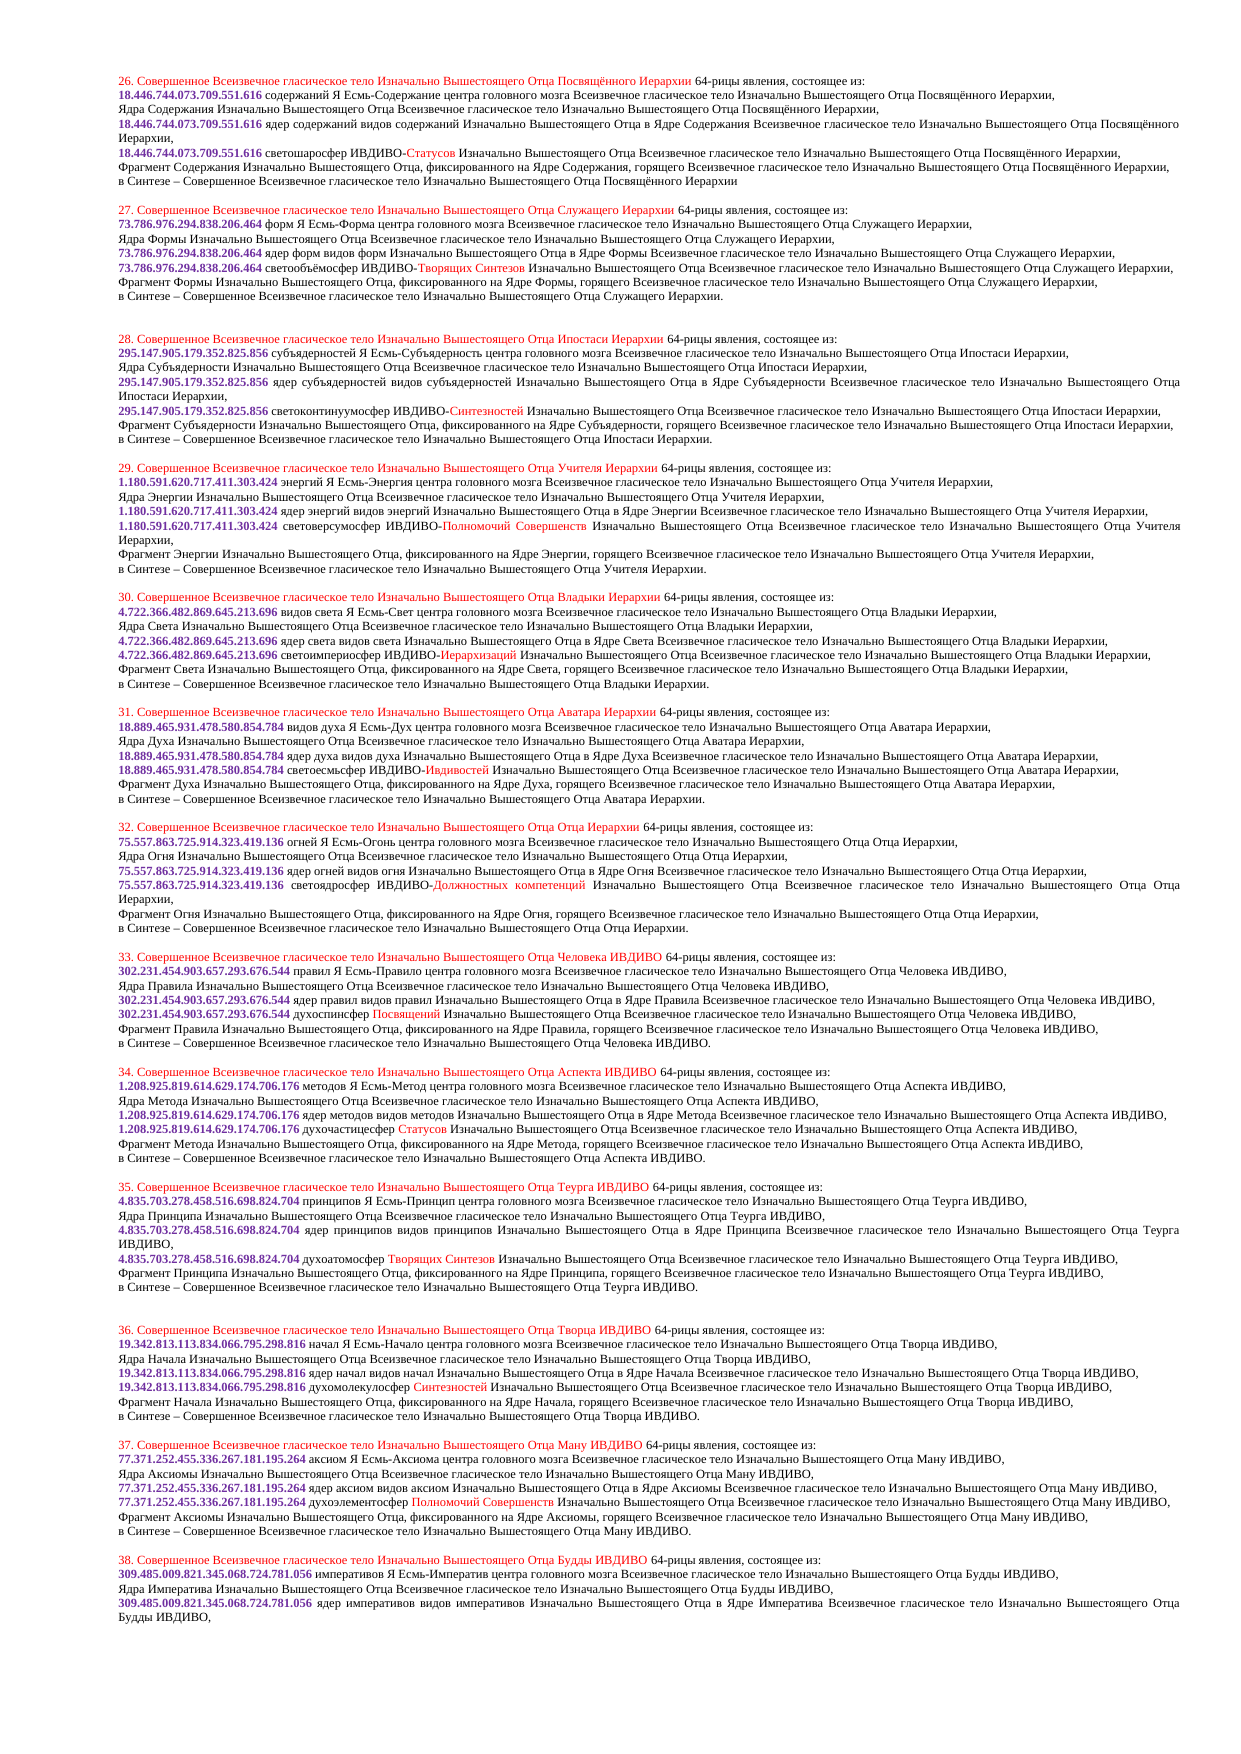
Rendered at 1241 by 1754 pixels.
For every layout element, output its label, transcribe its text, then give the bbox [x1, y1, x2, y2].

text Ядра Духа Изначально Вышестоящего Отца Всеизвечное гласическое тело Изначально Вышестоящего Отца Аватара Иерархии, [118, 734, 1181, 748]
text 309.485.009.821.345.068.724.781.056 ядер императивов видов императивов Изначально Вышестоящего Отца в Ядре Императива Всеизвечное гласическое тело Изначально Вышестоящего Отца Будды ИВДИВО, [118, 1596, 1181, 1624]
text 38. Совершенное Всеизвечное гласическое тело Изначально Вышестоящего Отца Будды ИВДИВО 64-рицы явления, состоящее из: [118, 1553, 1181, 1567]
text 295.147.905.179.352.825.856 светоконтинуумосфер ИВДИВО-Синтезностей Изначально Вышестоящего Отца Всеизвечное гласическое тело Изначально Вышестоящего Отца Ипостаси Иерархии, [118, 403, 1181, 418]
text 18.889.465.931.478.580.854.784 светоесмьсфер ИВДИВО-Ивдивостей Изначально Вышестоящего Отца Всеизвечное гласическое тело Изначально Вышестоящего Отца Аватара Иерархии, [118, 763, 1181, 777]
text 302.231.454.903.657.293.676.544 ядер правил видов правил Изначально Вышестоящего Отца в Ядре Правила Всеизвечное гласическое тело Изначально Вышестоящего Отца Человека ИВДИВО, [118, 993, 1181, 1007]
text 36. Совершенное Всеизвечное гласическое тело Изначально Вышестоящего Отца Творца ИВДИВО 64-рицы явления, состоящее из: [118, 1323, 1181, 1337]
text 4.835.703.278.458.516.698.824.704 духоатомосфер Творящих Синтезов Изначально Вышестоящего Отца Всеизвечное гласическое тело Изначально Вышестоящего Отца Теурга ИВДИВО, [118, 1251, 1181, 1266]
text 35. Совершенное Всеизвечное гласическое тело Изначально Вышестоящего Отца Теурга ИВДИВО 64-рицы явления, состоящее из: [118, 1179, 1181, 1194]
text 4.835.703.278.458.516.698.824.704 принципов Я Есмь-Принцип центра головного мозга Всеизвечное гласическое тело Изначально Вышестоящего Отца Теурга ИВДИВО, [118, 1194, 1181, 1208]
text в Синтезе – Совершенное Всеизвечное гласическое тело Изначально Вышестоящего Отца Человека ИВДИВО. [118, 1036, 1181, 1050]
text Фрагмент Духа Изначально Вышестоящего Отца, фиксированного на Ядре Духа, горящего Всеизвечное гласическое тело Изначально Вышестоящего Отца Аватара Иерархии, [118, 777, 1181, 791]
text Фрагмент Метода Изначально Вышестоящего Отца, фиксированного на Ядре Метода, горящего Всеизвечное гласическое тело Изначально Вышестоящего Отца Аспекта ИВДИВО, [118, 1136, 1181, 1151]
text 309.485.009.821.345.068.724.781.056 императивов Я Есмь-Императив центра головного мозга Всеизвечное гласическое тело Изначально Вышестоящего Отца Будды ИВДИВО, [118, 1567, 1181, 1581]
text 73.786.976.294.838.206.464 ядер форм видов форм Изначально Вышестоящего Отца в Ядре Формы Всеизвечное гласическое тело Изначально Вышестоящего Отца Служащего Иерархии, [118, 246, 1181, 260]
text Фрагмент Содержания Изначально Вышестоящего Отца, фиксированного на Ядре Содержания, горящего Всеизвечное гласическое тело Изначально Вышестоящего Отца Посвящённого Иерархии, [118, 160, 1181, 174]
text Ядра Формы Изначально Вышестоящего Отца Всеизвечное гласическое тело Изначально Вышестоящего Отца Служащего Иерархии, [118, 232, 1181, 246]
text Фрагмент Формы Изначально Вышестоящего Отца, фиксированного на Ядре Формы, горящего Всеизвечное гласическое тело Изначально Вышестоящего Отца Служащего Иерархии, [118, 275, 1181, 289]
text 73.786.976.294.838.206.464 светообъёмосфер ИВДИВО-Творящих Синтезов Изначально Вышестоящего Отца Всеизвечное гласическое тело Изначально Вышестоящего Отца Служащего Иерархии, [118, 260, 1181, 275]
text в Синтезе – Совершенное Всеизвечное гласическое тело Изначально Вышестоящего Отца Отца Иерархии. [118, 921, 1181, 935]
text 19.342.813.113.834.066.795.298.816 ядер начал видов начал Изначально Вышестоящего Отца в Ядре Начала Всеизвечное гласическое тело Изначально Вышестоящего Отца Творца ИВДИВО, [118, 1366, 1181, 1380]
text 18.889.465.931.478.580.854.784 ядер духа видов духа Изначально Вышестоящего Отца в Ядре Духа Всеизвечное гласическое тело Изначально Вышестоящего Отца Аватара Иерархии, [118, 748, 1181, 763]
text 302.231.454.903.657.293.676.544 духоспинсфер Посвящений Изначально Вышестоящего Отца Всеизвечное гласическое тело Изначально Вышестоящего Отца Человека ИВДИВО, [118, 1007, 1181, 1021]
text 75.557.863.725.914.323.419.136 огней Я Есмь-Огонь центра головного мозга Всеизвечное гласическое тело Изначально Вышестоящего Отца Отца Иерархии, [118, 834, 1181, 849]
text 1.180.591.620.717.411.303.424 световерсумосфер ИВДИВО-Полномочий Совершенств Изначально Вышестоящего Отца Всеизвечное гласическое тело Изначально Вышестоящего Отца Учителя Иерархии, [118, 518, 1181, 547]
text 75.557.863.725.914.323.419.136 светоядросфер ИВДИВО-Должностных компетенций Изначально Вышестоящего Отца Всеизвечное гласическое тело Изначально Вышестоящего Отца Отца Иерархии, [118, 878, 1181, 906]
text 31. Совершенное Всеизвечное гласическое тело Изначально Вышестоящего Отца Аватара Иерархии 64-рицы явления, состоящее из: [118, 705, 1181, 719]
text 27. Совершенное Всеизвечное гласическое тело Изначально Вышестоящего Отца Служащего Иерархии 64-рицы явления, состоящее из: [118, 203, 1181, 217]
text 4.835.703.278.458.516.698.824.704 ядер принципов видов принципов Изначально Вышестоящего Отца в Ядре Принципа Всеизвечное гласическое тело Изначально Вышестоящего Отца Теурга ИВДИВО, [118, 1223, 1181, 1251]
text Ядра Света Изначально Вышестоящего Отца Всеизвечное гласическое тело Изначально Вышестоящего Отца Владыки Иерархии, [118, 619, 1181, 633]
text 4.722.366.482.869.645.213.696 ядер света видов света Изначально Вышестоящего Отца в Ядре Света Всеизвечное гласическое тело Изначально Вышестоящего Отца Владыки Иерархии, [118, 633, 1181, 648]
text 77.371.252.455.336.267.181.195.264 аксиом Я Есмь-Аксиома центра головного мозга Всеизвечное гласическое тело Изначально Вышестоящего Отца Ману ИВДИВО, [118, 1452, 1181, 1466]
text Ядра Энергии Изначально Вышестоящего Отца Всеизвечное гласическое тело Изначально Вышестоящего Отца Учителя Иерархии, [118, 489, 1181, 504]
text 28. Совершенное Всеизвечное гласическое тело Изначально Вышестоящего Отца Ипостаси Иерархии 64-рицы явления, состоящее из: [118, 331, 1181, 346]
text в Синтезе – Совершенное Всеизвечное гласическое тело Изначально Вышестоящего Отца Теурга ИВДИВО. [118, 1280, 1181, 1294]
text 30. Совершенное Всеизвечное гласическое тело Изначально Вышестоящего Отца Владыки Иерархии 64-рицы явления, состоящее из: [118, 590, 1181, 604]
text Ядра Начала Изначально Вышестоящего Отца Всеизвечное гласическое тело Изначально Вышестоящего Отца Творца ИВДИВО, [118, 1351, 1181, 1366]
text 18.446.744.073.709.551.616 содержаний Я Есмь-Содержание центра головного мозга Всеизвечное гласическое тело Изначально Вышестоящего Отца Посвящённого Иерархии, [118, 88, 1181, 102]
text Фрагмент Субъядерности Изначально Вышестоящего Отца, фиксированного на Ядре Субъядерности, горящего Всеизвечное гласическое тело Изначально Вышестоящего Отца Ипостаси Иерархии, [118, 418, 1181, 432]
text 4.722.366.482.869.645.213.696 видов света Я Есмь-Свет центра головного мозга Всеизвечное гласическое тело Изначально Вышестоящего Отца Владыки Иерархии, [118, 604, 1181, 619]
text в Синтезе – Совершенное Всеизвечное гласическое тело Изначально Вышестоящего Отца Творца ИВДИВО. [118, 1409, 1181, 1423]
text Фрагмент Начала Изначально Вышестоящего Отца, фиксированного на Ядре Начала, горящего Всеизвечное гласическое тело Изначально Вышестоящего Отца Творца ИВДИВО, [118, 1394, 1181, 1409]
text 1.208.925.819.614.629.174.706.176 методов Я Есмь-Метод центра головного мозга Всеизвечное гласическое тело Изначально Вышестоящего Отца Аспекта ИВДИВО, [118, 1079, 1181, 1093]
text 32. Совершенное Всеизвечное гласическое тело Изначально Вышестоящего Отца Отца Иерархии 64-рицы явления, состоящее из: [118, 820, 1181, 834]
text в Синтезе – Совершенное Всеизвечное гласическое тело Изначально Вышестоящего Отца Ипостаси Иерархии. [118, 432, 1181, 446]
text в Синтезе – Совершенное Всеизвечное гласическое тело Изначально Вышестоящего Отца Владыки Иерархии. [118, 676, 1181, 691]
text 1.180.591.620.717.411.303.424 энергий Я Есмь-Энергия центра головного мозга Всеизвечное гласическое тело Изначально Вышестоящего Отца Учителя Иерархии, [118, 475, 1181, 489]
text Ядра Императива Изначально Вышестоящего Отца Всеизвечное гласическое тело Изначально Вышестоящего Отца Будды ИВДИВО, [118, 1581, 1181, 1596]
text Ядра Субъядерности Изначально Вышестоящего Отца Всеизвечное гласическое тело Изначально Вышестоящего Отца Ипостаси Иерархии, [118, 360, 1181, 374]
text в Синтезе – Совершенное Всеизвечное гласическое тело Изначально Вышестоящего Отца Учителя Иерархии. [118, 561, 1181, 576]
text 33. Совершенное Всеизвечное гласическое тело Изначально Вышестоящего Отца Человека ИВДИВО 64-рицы явления, состоящее из: [118, 949, 1181, 964]
text 18.446.744.073.709.551.616 ядер содержаний видов содержаний Изначально Вышестоящего Отца в Ядре Содержания Всеизвечное гласическое тело Изначально Вышестоящего Отца Посвящённого Иерархии, [118, 117, 1181, 145]
text 1.208.925.819.614.629.174.706.176 духочастицесфер Статусов Изначально Вышестоящего Отца Всеизвечное гласическое тело Изначально Вышестоящего Отца Аспекта ИВДИВО, [118, 1122, 1181, 1136]
text 18.446.744.073.709.551.616 светошаросфер ИВДИВО-Статусов Изначально Вышестоящего Отца Всеизвечное гласическое тело Изначально Вышестоящего Отца Посвящённого Иерархии, [118, 145, 1181, 160]
text Фрагмент Принципа Изначально Вышестоящего Отца, фиксированного на Ядре Принципа, горящего Всеизвечное гласическое тело Изначально Вышестоящего Отца Теурга ИВДИВО, [118, 1266, 1181, 1280]
text Фрагмент Аксиомы Изначально Вышестоящего Отца, фиксированного на Ядре Аксиомы, горящего Всеизвечное гласическое тело Изначально Вышестоящего Отца Ману ИВДИВО, [118, 1509, 1181, 1524]
text 75.557.863.725.914.323.419.136 ядер огней видов огня Изначально Вышестоящего Отца в Ядре Огня Всеизвечное гласическое тело Изначально Вышестоящего Отца Отца Иерархии, [118, 863, 1181, 878]
text Фрагмент Огня Изначально Вышестоящего Отца, фиксированного на Ядре Огня, горящего Всеизвечное гласическое тело Изначально Вышестоящего Отца Отца Иерархии, [118, 906, 1181, 921]
text Фрагмент Правила Изначально Вышестоящего Отца, фиксированного на Ядре Правила, горящего Всеизвечное гласическое тело Изначально Вышестоящего Отца Человека ИВДИВО, [118, 1021, 1181, 1036]
text Ядра Правила Изначально Вышестоящего Отца Всеизвечное гласическое тело Изначально Вышестоящего Отца Человека ИВДИВО, [118, 978, 1181, 993]
text Ядра Принципа Изначально Вышестоящего Отца Всеизвечное гласическое тело Изначально Вышестоящего Отца Теурга ИВДИВО, [118, 1208, 1181, 1223]
text в Синтезе – Совершенное Всеизвечное гласическое тело Изначально Вышестоящего Отца Аватара Иерархии. [118, 791, 1181, 806]
text 29. Совершенное Всеизвечное гласическое тело Изначально Вышестоящего Отца Учителя Иерархии 64-рицы явления, состоящее из: [118, 461, 1181, 475]
text 77.371.252.455.336.267.181.195.264 духоэлементосфер Полномочий Совершенств Изначально Вышестоящего Отца Всеизвечное гласическое тело Изначально Вышестоящего Отца Ману ИВДИВО, [118, 1495, 1181, 1509]
text в Синтезе – Совершенное Всеизвечное гласическое тело Изначально Вышестоящего Отца Ману ИВДИВО. [118, 1524, 1181, 1538]
text 4.722.366.482.869.645.213.696 светоимпериосфер ИВДИВО-Иерархизаций Изначально Вышестоящего Отца Всеизвечное гласическое тело Изначально Вышестоящего Отца Владыки Иерархии, [118, 648, 1181, 662]
text в Синтезе – Совершенное Всеизвечное гласическое тело Изначально Вышестоящего Отца Посвящённого Иерархии [118, 174, 1181, 188]
text 73.786.976.294.838.206.464 форм Я Есмь-Форма центра головного мозга Всеизвечное гласическое тело Изначально Вышестоящего Отца Служащего Иерархии, [118, 217, 1181, 232]
text 19.342.813.113.834.066.795.298.816 начал Я Есмь-Начало центра головного мозга Всеизвечное гласическое тело Изначально Вышестоящего Отца Творца ИВДИВО, [118, 1337, 1181, 1351]
text 37. Совершенное Всеизвечное гласическое тело Изначально Вышестоящего Отца Ману ИВДИВО 64-рицы явления, состоящее из: [118, 1438, 1181, 1452]
text 1.208.925.819.614.629.174.706.176 ядер методов видов методов Изначально Вышестоящего Отца в Ядре Метода Всеизвечное гласическое тело Изначально Вышестоящего Отца Аспекта ИВДИВО, [118, 1108, 1181, 1122]
text 26. Совершенное Всеизвечное гласическое тело Изначально Вышестоящего Отца Посвящённого Иерархии 64-рицы явления, состоящее из: [118, 73, 1181, 88]
text Ядра Огня Изначально Вышестоящего Отца Всеизвечное гласическое тело Изначально Вышестоящего Отца Отца Иерархии, [118, 849, 1181, 863]
text Ядра Метода Изначально Вышестоящего Отца Всеизвечное гласическое тело Изначально Вышестоящего Отца Аспекта ИВДИВО, [118, 1093, 1181, 1108]
text Ядра Аксиомы Изначально Вышестоящего Отца Всеизвечное гласическое тело Изначально Вышестоящего Отца Ману ИВДИВО, [118, 1466, 1181, 1481]
text 302.231.454.903.657.293.676.544 правил Я Есмь-Правило центра головного мозга Всеизвечное гласическое тело Изначально Вышестоящего Отца Человека ИВДИВО, [118, 964, 1181, 978]
text в Синтезе – Совершенное Всеизвечное гласическое тело Изначально Вышестоящего Отца Служащего Иерархии. [118, 289, 1181, 303]
text Фрагмент Энергии Изначально Вышестоящего Отца, фиксированного на Ядре Энергии, горящего Всеизвечное гласическое тело Изначально Вышестоящего Отца Учителя Иерархии, [118, 547, 1181, 561]
text 77.371.252.455.336.267.181.195.264 ядер аксиом видов аксиом Изначально Вышестоящего Отца в Ядре Аксиомы Всеизвечное гласическое тело Изначально Вышестоящего Отца Ману ИВДИВО, [118, 1481, 1181, 1495]
text 18.889.465.931.478.580.854.784 видов духа Я Есмь-Дух центра головного мозга Всеизвечное гласическое тело Изначально Вышестоящего Отца Аватара Иерархии, [118, 719, 1181, 734]
text Ядра Содержания Изначально Вышестоящего Отца Всеизвечное гласическое тело Изначально Вышестоящего Отца Посвящённого Иерархии, [118, 102, 1181, 117]
text Фрагмент Света Изначально Вышестоящего Отца, фиксированного на Ядре Света, горящего Всеизвечное гласическое тело Изначально Вышестоящего Отца Владыки Иерархии, [118, 662, 1181, 676]
text в Синтезе – Совершенное Всеизвечное гласическое тело Изначально Вышестоящего Отца Аспекта ИВДИВО. [118, 1151, 1181, 1165]
text 19.342.813.113.834.066.795.298.816 духомолекулосфер Синтезностей Изначально Вышестоящего Отца Всеизвечное гласическое тело Изначально Вышестоящего Отца Творца ИВДИВО, [118, 1380, 1181, 1394]
text 295.147.905.179.352.825.856 субъядерностей Я Есмь-Субъядерность центра головного мозга Всеизвечное гласическое тело Изначально Вышестоящего Отца Ипостаси Иерархии, [118, 346, 1181, 360]
text 34. Совершенное Всеизвечное гласическое тело Изначально Вышестоящего Отца Аспекта ИВДИВО 64-рицы явления, состоящее из: [118, 1064, 1181, 1079]
text 1.180.591.620.717.411.303.424 ядер энергий видов энергий Изначально Вышестоящего Отца в Ядре Энергии Всеизвечное гласическое тело Изначально Вышестоящего Отца Учителя Иерархии, [118, 504, 1181, 518]
text 295.147.905.179.352.825.856 ядер субъядерностей видов субъядерностей Изначально Вышестоящего Отца в Ядре Субъядерности Всеизвечное гласическое тело Изначально Вышестоящего Отца Ипостаси Иерархии, [118, 374, 1181, 403]
